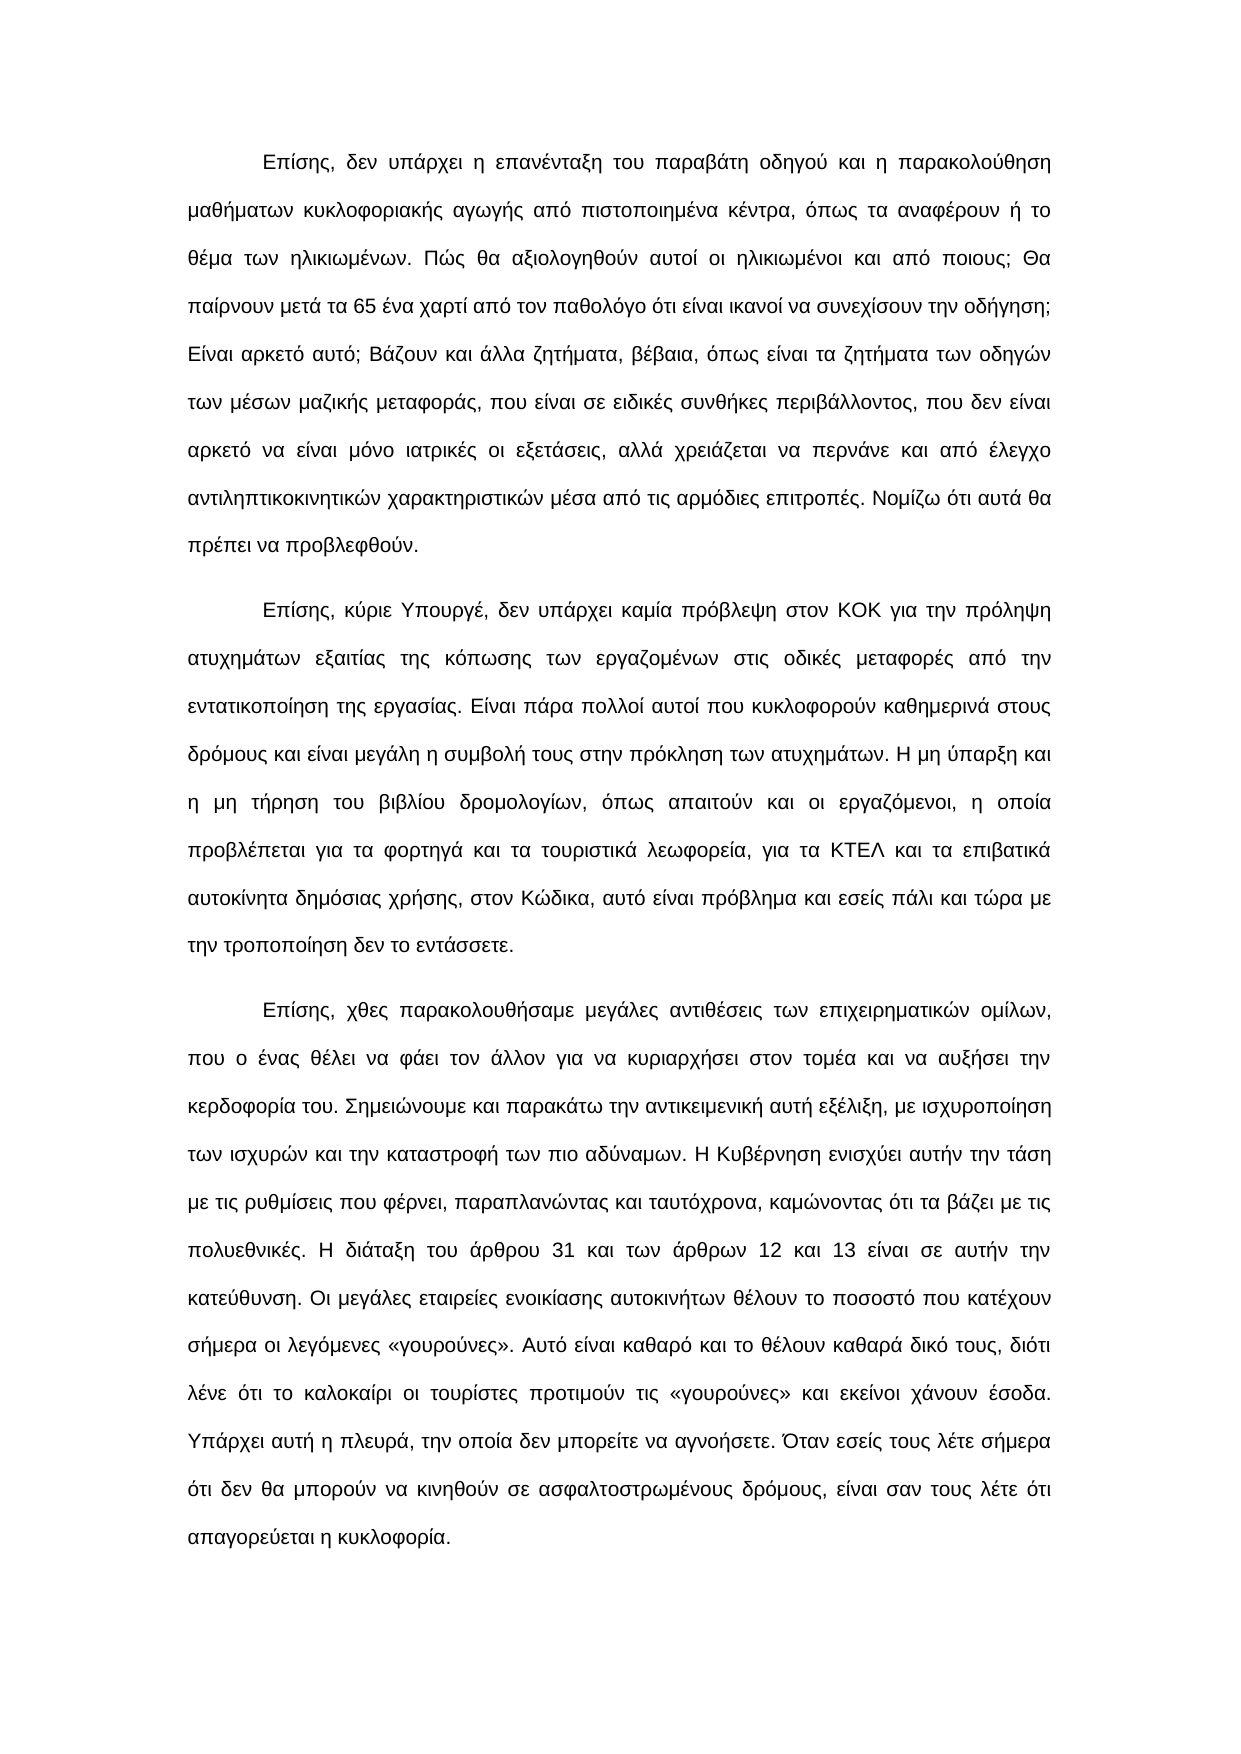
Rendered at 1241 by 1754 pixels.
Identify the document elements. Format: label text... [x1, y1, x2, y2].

text Επίσης, χθες παρακολουθήσαμε μεγάλες αντιθέσεις των επιχειρηματικών ομίλων, που ο ένας θέλει να φάει τον άλλον για να κυριαρχήσει στον τομέα και να αυξήσει την κερδοφορία του. Σημειώνουμε και παρακάτω την αντικειμενική αυτή εξέλιξη, με ισχυροποίηση των ισχυρών και την καταστροφή των πιο αδύναμων. Η Κυβέρνηση ενισχύει αυτήν την τάση με τις ρυθμίσεις που φέρνει, παραπλανώντας και ταυτόχρονα, καμώνοντας ότι τα βάζει με τις πολυεθνικές. Η διάταξη του άρθρου 31 και των άρθρων 12 και 13 είναι σε αυτήν την κατεύθυνση. Οι μεγάλες εταιρείες ενοικίασης αυτοκινήτων θέλουν το ποσοστό που κατέχουν σήμερα οι λεγόμενες «γουρούνες». Αυτό είναι καθαρό και το θέλουν καθαρά δικό τους, διότι λένε ότι το καλοκαίρι οι τουρίστες προτιμούν τις «γουρούνες» και εκείνοι χάνουν έσοδα. Υπάρχει αυτή η πλευρά, την οποία δεν μπορείτε να αγνοήσετε. Όταν εσείς τους λέτε σήμερα ότι δεν θα μπορούν να κινηθούν σε ασφαλτοστρωμένους δρόμους, είναι σαν τους λέτε ότι απαγορεύεται η κυκλοφορία. [187, 998, 1053, 1549]
text Επίσης, κύριε Υπουργέ, δεν υπάρχει καμία πρόβλεψη στον ΚΟΚ για την πρόληψη ατυχημάτων εξαιτίας της κόπωσης των εργαζομένων στις οδικές μεταφορές από την εντατικοποίηση της εργασίας. Είναι πάρα πολλοί αυτοί που κυκλοφορούν καθημερινά στους δρόμους και είναι μεγάλη η συμβολή τους στην πρόκληση των ατυχημάτων. Η μη ύπαρξη και η μη τήρηση του βιβλίου δρομολογίων, όπως απαιτούν και οι εργαζόμενοι, η οποία προβλέπεται για τα φορτηγά και τα τουριστικά λεωφορεία, για τα ΚΤΕΛ και τα επιβατικά αυτοκίνητα δημόσιας χρήσης, στον Κώδικα, αυτό είναι πρόβλημα και εσείς πάλι και τώρα με την τροποποίηση δεν το εντάσσετε. [187, 598, 1053, 957]
text Επίσης, δεν υπάρχει η επανένταξη του παραβάτη οδηγού και η παρακολούθηση μαθήματων κυκλοφοριακής αγωγής από πιστοποιημένα κέντρα, όπως τα αναφέρουν ή το θέμα των ηλικιωμένων. Πώς θα αξιολογηθούν αυτοί οι ηλικιωμένοι και από ποιους; Θα παίρνουν μετά τα 65 ένα χαρτί από τον παθολόγο ότι είναι ικανοί να συνεχίσουν την οδήγηση; Είναι αρκετό αυτό; Βάζουν και άλλα ζητήματα, βέβαια, όπως είναι τα ζητήματα των οδηγών των μέσων μαζικής μεταφοράς, που είναι σε ειδικές συνθήκες περιβάλλοντος, που δεν είναι αρκετό να είναι μόνο ιατρικές οι εξετάσεις, αλλά χρειάζεται να περνάνε και από έλεγχο αντιληπτικοκινητικών χαρακτηριστικών μέσα από τις αρμόδιες επιτροπές. Νομίζω ότι αυτά θα πρέπει να προβλεφθούν. [187, 150, 1053, 557]
